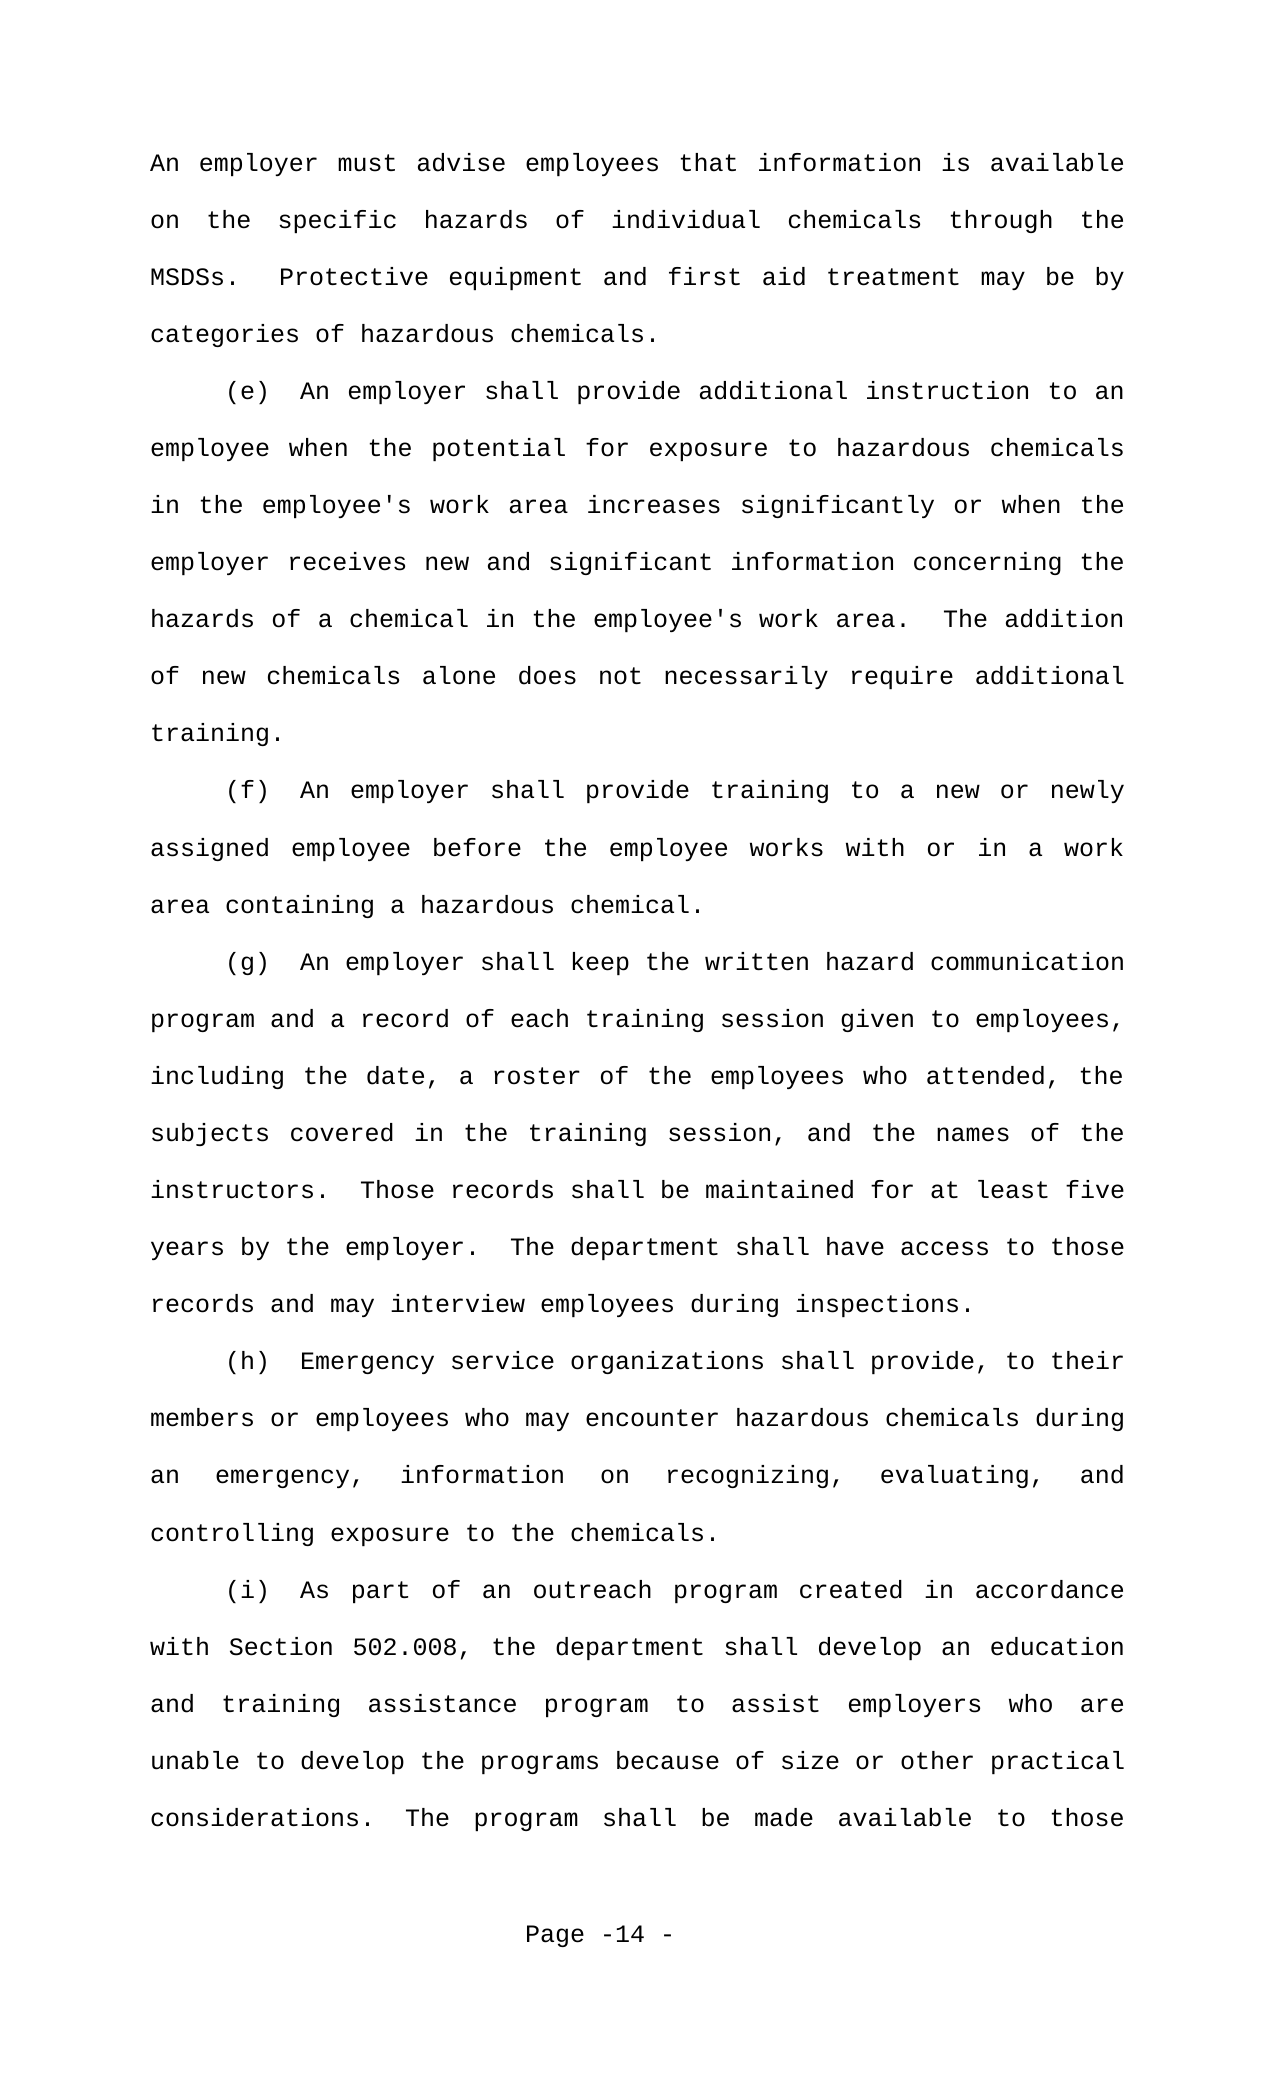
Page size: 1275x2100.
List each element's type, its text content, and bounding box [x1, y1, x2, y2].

text (e) An employer shall provide additional instruction to an employee when the potential for exposure to hazardous chemicals in the employee's work area increases significantly or when the employer receives new and significant information concerning the hazards of a chemical in the employee's work area. The addition of new chemicals alone does not necessarily require additional training. [150, 378, 1125, 749]
text (f) An employer shall provide training to a new or newly assigned employee before the employee works with or in a work area containing a hazardous chemical. [150, 778, 1125, 921]
text (h) Emergency service organizations shall provide, to their members or employees who may encounter hazardous chemicals during an emergency, information on recognizing, evaluating, and controlling exposure to the chemicals. [150, 1349, 1125, 1548]
text (g) An employer shall keep the written hazard communication program and a record of each training session given to employees, including the date, a roster of the employees who attended, the subjects covered in the training session, and the names of the instructors. Those records shall be maintained for at least five years by the employer. The department shall have access to those records and may interview employees during inspections. [150, 949, 1125, 1320]
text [150, 1577, 1125, 1834]
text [150, 150, 1125, 350]
